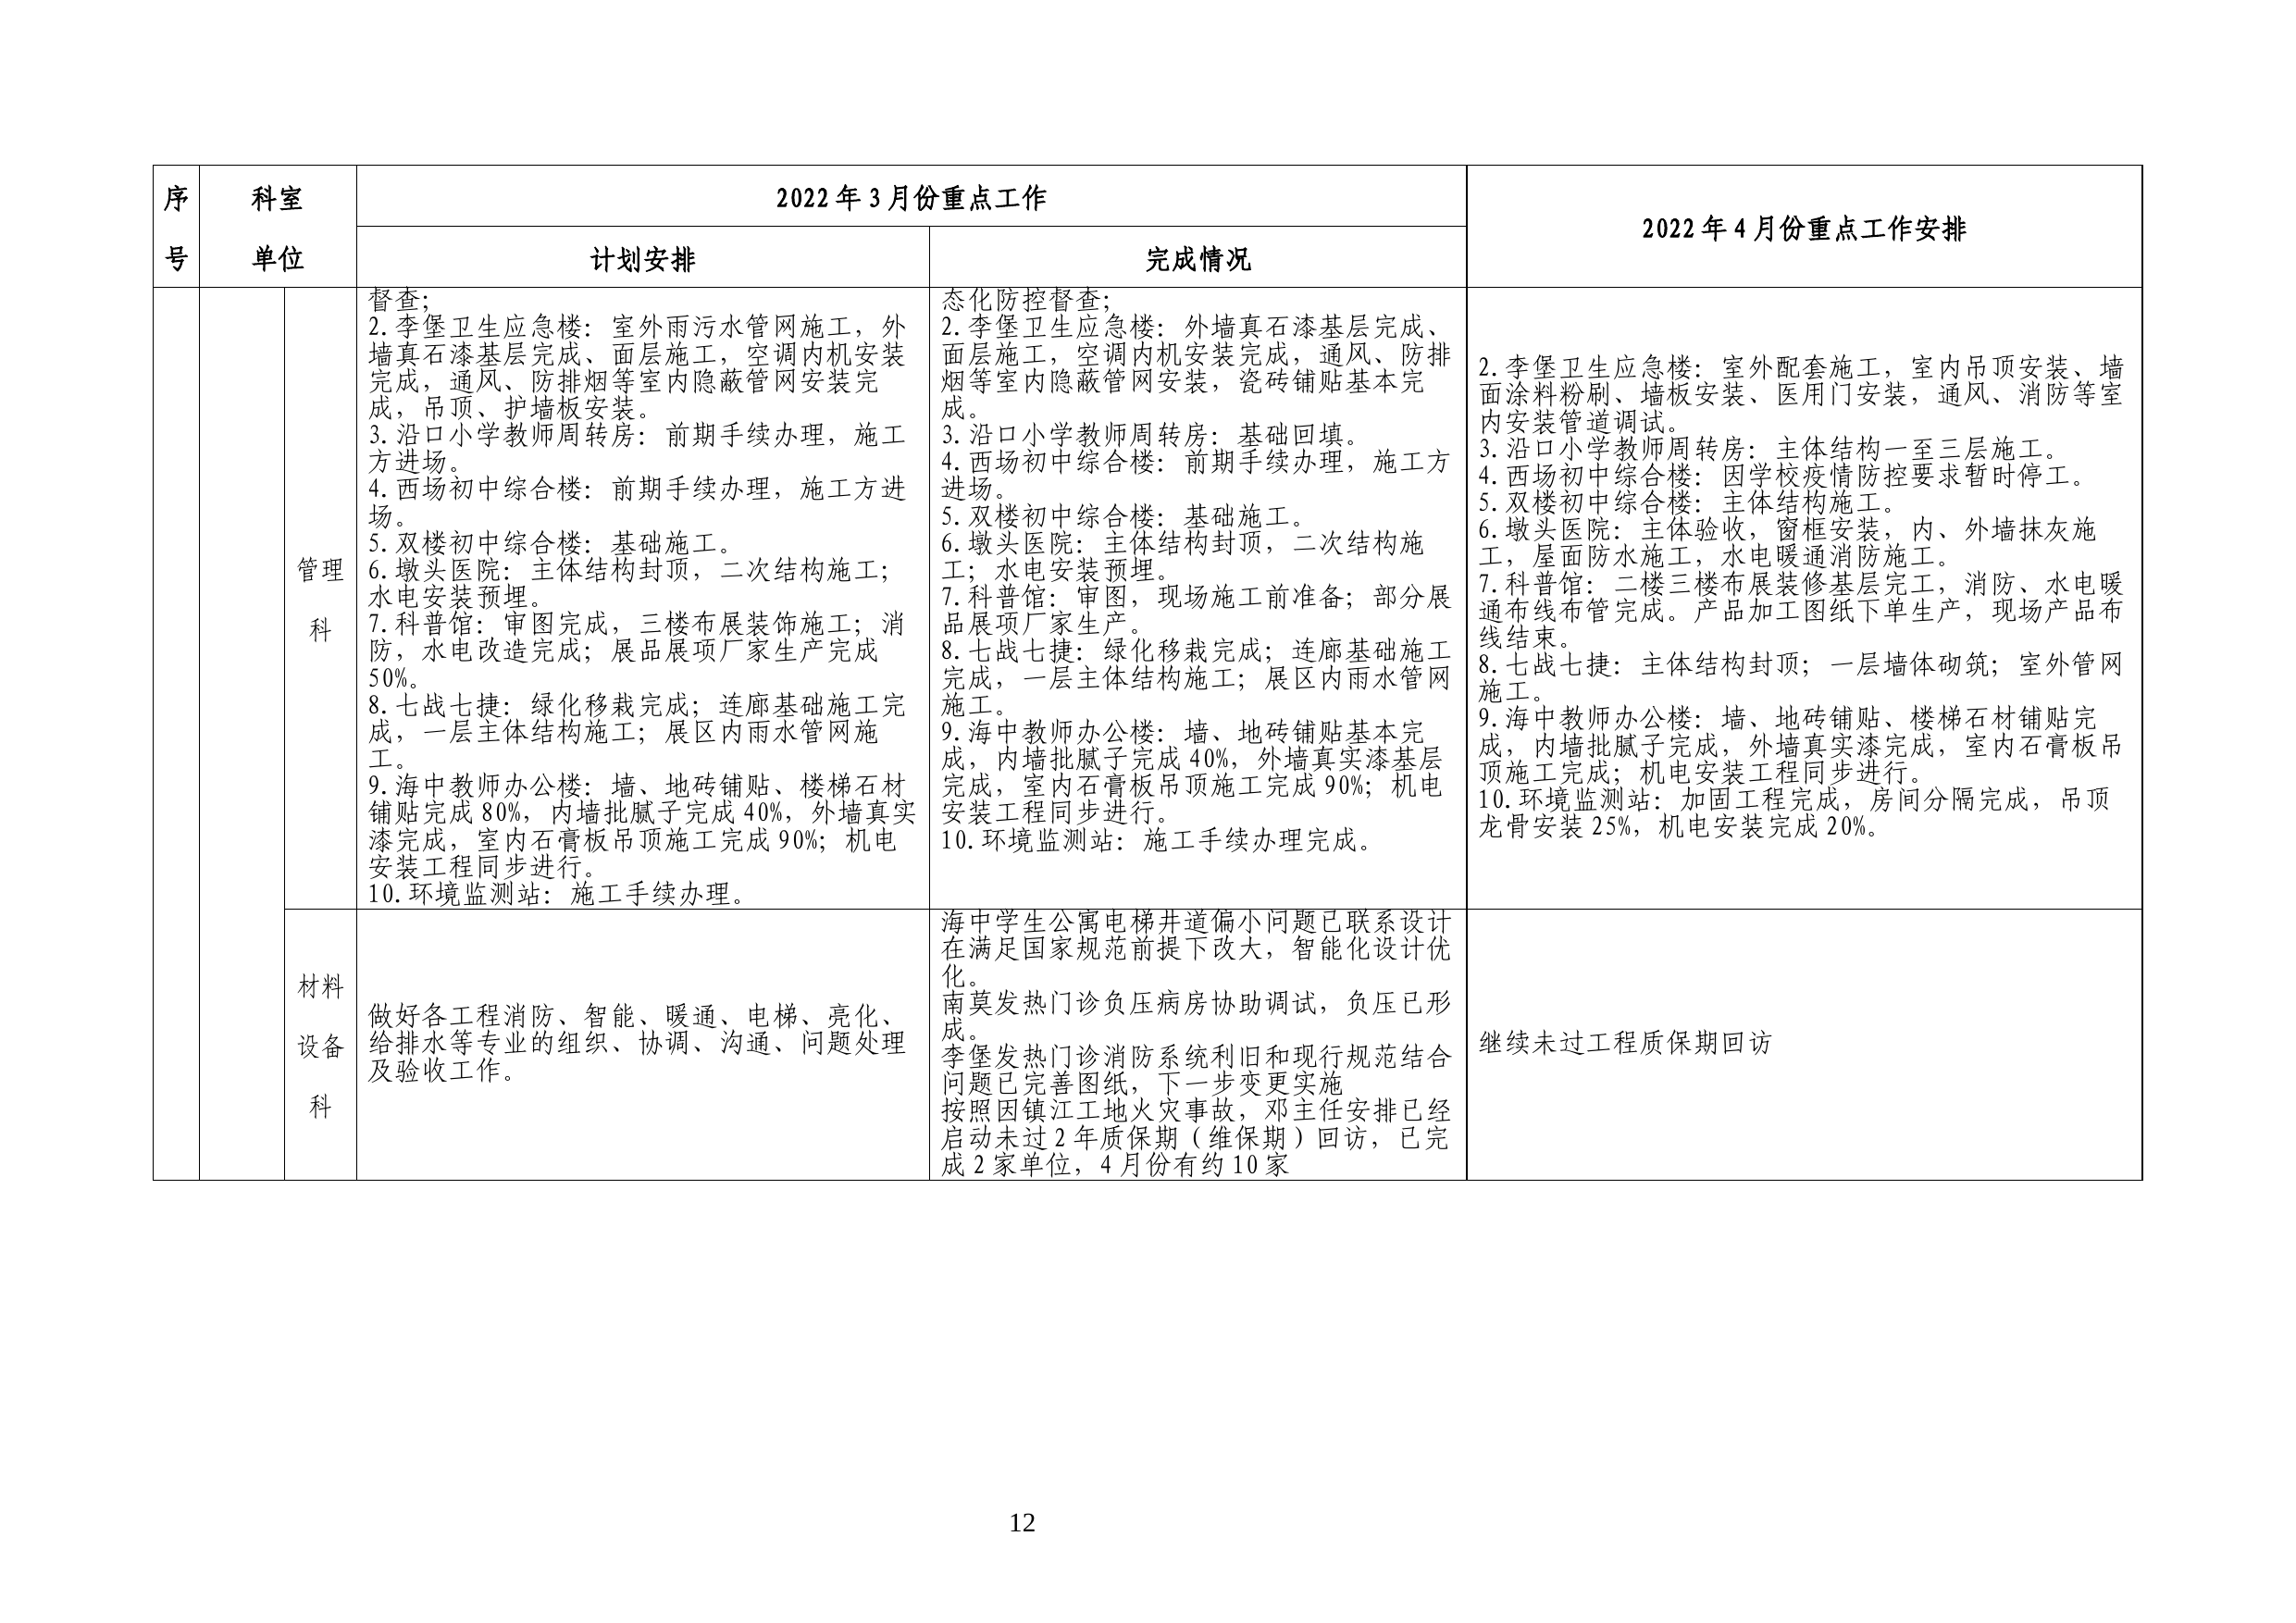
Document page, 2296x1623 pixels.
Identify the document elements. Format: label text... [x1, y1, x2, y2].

table_header 2022年3月份重点工作 [357, 166, 1466, 226]
table_cell 继续未过工程质保期回访 [1468, 910, 2141, 1180]
table_cell 做好各工程消防、智能、暖通、电梯、亮化、给排水等专业的组织、协调、沟通、问题处理及验收工作。 [357, 910, 929, 1180]
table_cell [357, 288, 929, 909]
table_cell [930, 288, 1466, 909]
table_cell 材料设备科 [285, 910, 356, 1180]
table_header 序号 [154, 166, 199, 287]
table_header 2022年4月份重点工作安排 [1468, 166, 2141, 287]
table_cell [1468, 288, 2141, 909]
table_cell 计划安排 [357, 227, 929, 287]
table_cell 海中学生公寓电梯井道偏小问题已联系设计在满足国家规范前提下改大，智能化设计优化。 南莫发热门诊负压病房协助调试，负压已形成。 李堡发热门诊消防系统利旧和现行规范结合问题已完善图纸，下一步变更实施 按照因镇江工地火灾事故，邓主任安排已经启动未过2年质保期（维保期）回访，已完成2家单位，4月份有约10家 [930, 910, 1466, 1180]
table_cell 工程管理科 [285, 288, 356, 909]
table_header 科室 单位 [200, 166, 356, 287]
table_cell 完成情况 [930, 227, 1466, 287]
